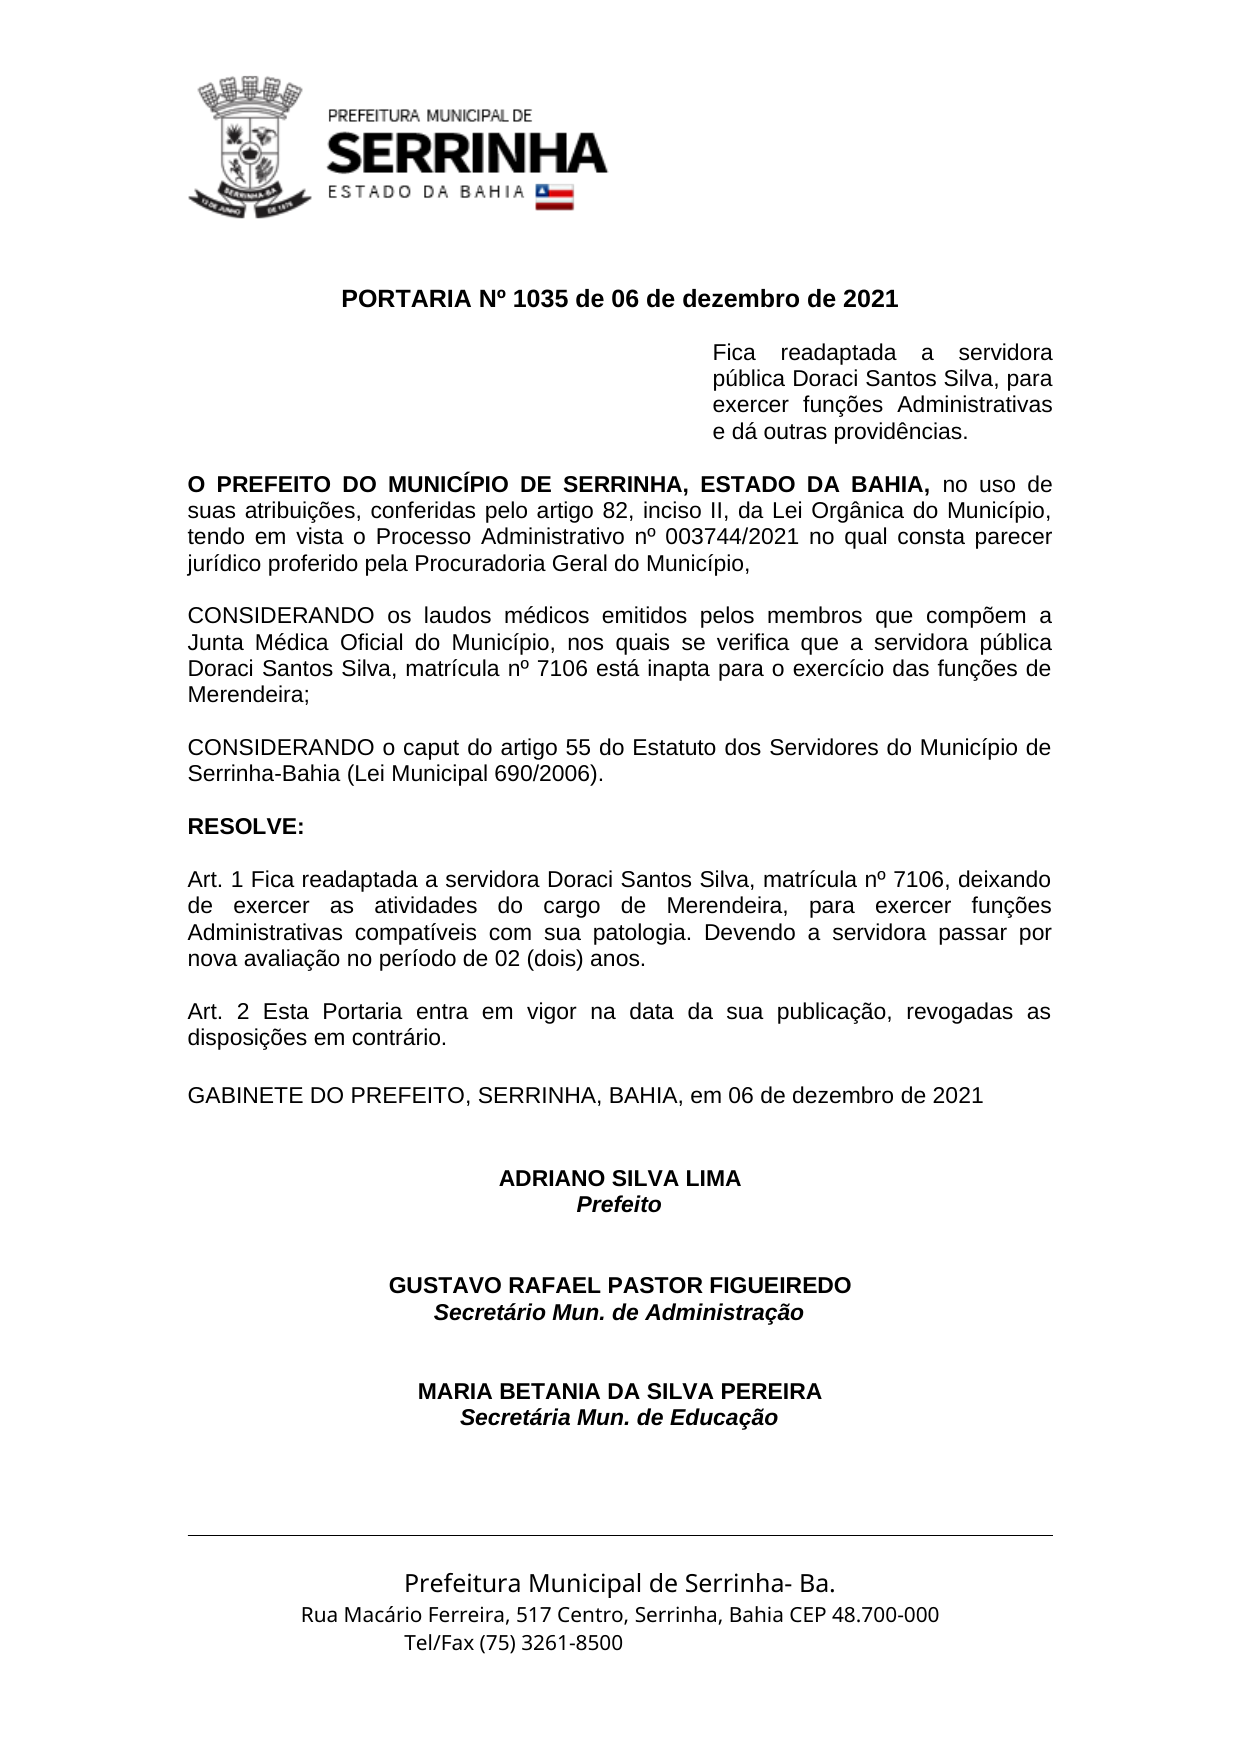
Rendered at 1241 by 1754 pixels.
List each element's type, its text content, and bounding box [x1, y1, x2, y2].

text GUSTAVO RAFAEL PASTOR FIGUEIREDO [187, 1272, 1053, 1299]
text Fica readaptada a servidora pública Doraci Santos Silva, para exercer funções Administrativas e dá outras providências. [712, 339, 1053, 444]
text Secretária Mun. de Educação [187, 1404, 1053, 1430]
text O PREFEITO DO MUNICÍPIO DE SERRINHA, ESTADO DA BAHIA, no uso de suas atribuições, conferidas pelo artigo 82, inciso II, da Lei Orgânica do Município, tendo em vista o Processo Administrativo nº 003744/2021 no qual consta parecer jurídico proferido pela Procuradoria Geral do Município, [187, 471, 1053, 576]
picture [187, 73, 609, 222]
text ADRIANO SILVA LIMA [187, 1164, 1053, 1191]
text RESOLVE: [187, 813, 1053, 839]
text Art. 2 Esta Portaria entra em vigor na data da sua publicação, revogadas as disposições em contrário. [187, 998, 1053, 1050]
text MARIA BETANIA DA SILVA PEREIRA [187, 1378, 1053, 1404]
text CONSIDERANDO os laudos médicos emitidos pelos membros que compõem a Junta Médica Oficial do Município, nos quais se verifica que a servidora pública Doraci Santos Silva, matrícula nº 7106 está inapta para o exercício das funções de Merendeira; [187, 602, 1053, 708]
text Secretário Mun. de Administração [187, 1299, 1053, 1325]
text Art. 1 Fica readaptada a servidora Doraci Santos Silva, matrícula nº 7106, deixando de exercer as atividades do cargo de Merendeira, para exercer funções Administrativas compatíveis com sua patologia. Devendo a servidora passar por nova avaliação no período de 02 (dois) anos. [187, 866, 1053, 971]
text Prefeito [187, 1191, 1053, 1217]
text GABINETE DO PREFEITO, SERRINHA, BAHIA, em 06 de dezembro de 2021 [187, 1082, 1053, 1108]
text CONSIDERANDO o caput do artigo 55 do Estatuto dos Servidores do Município de Serrinha-Bahia (Lei Municipal 690/2006). [187, 734, 1053, 787]
text PORTARIA Nº 1035 de 06 de dezembro de 2021 [187, 284, 1053, 312]
